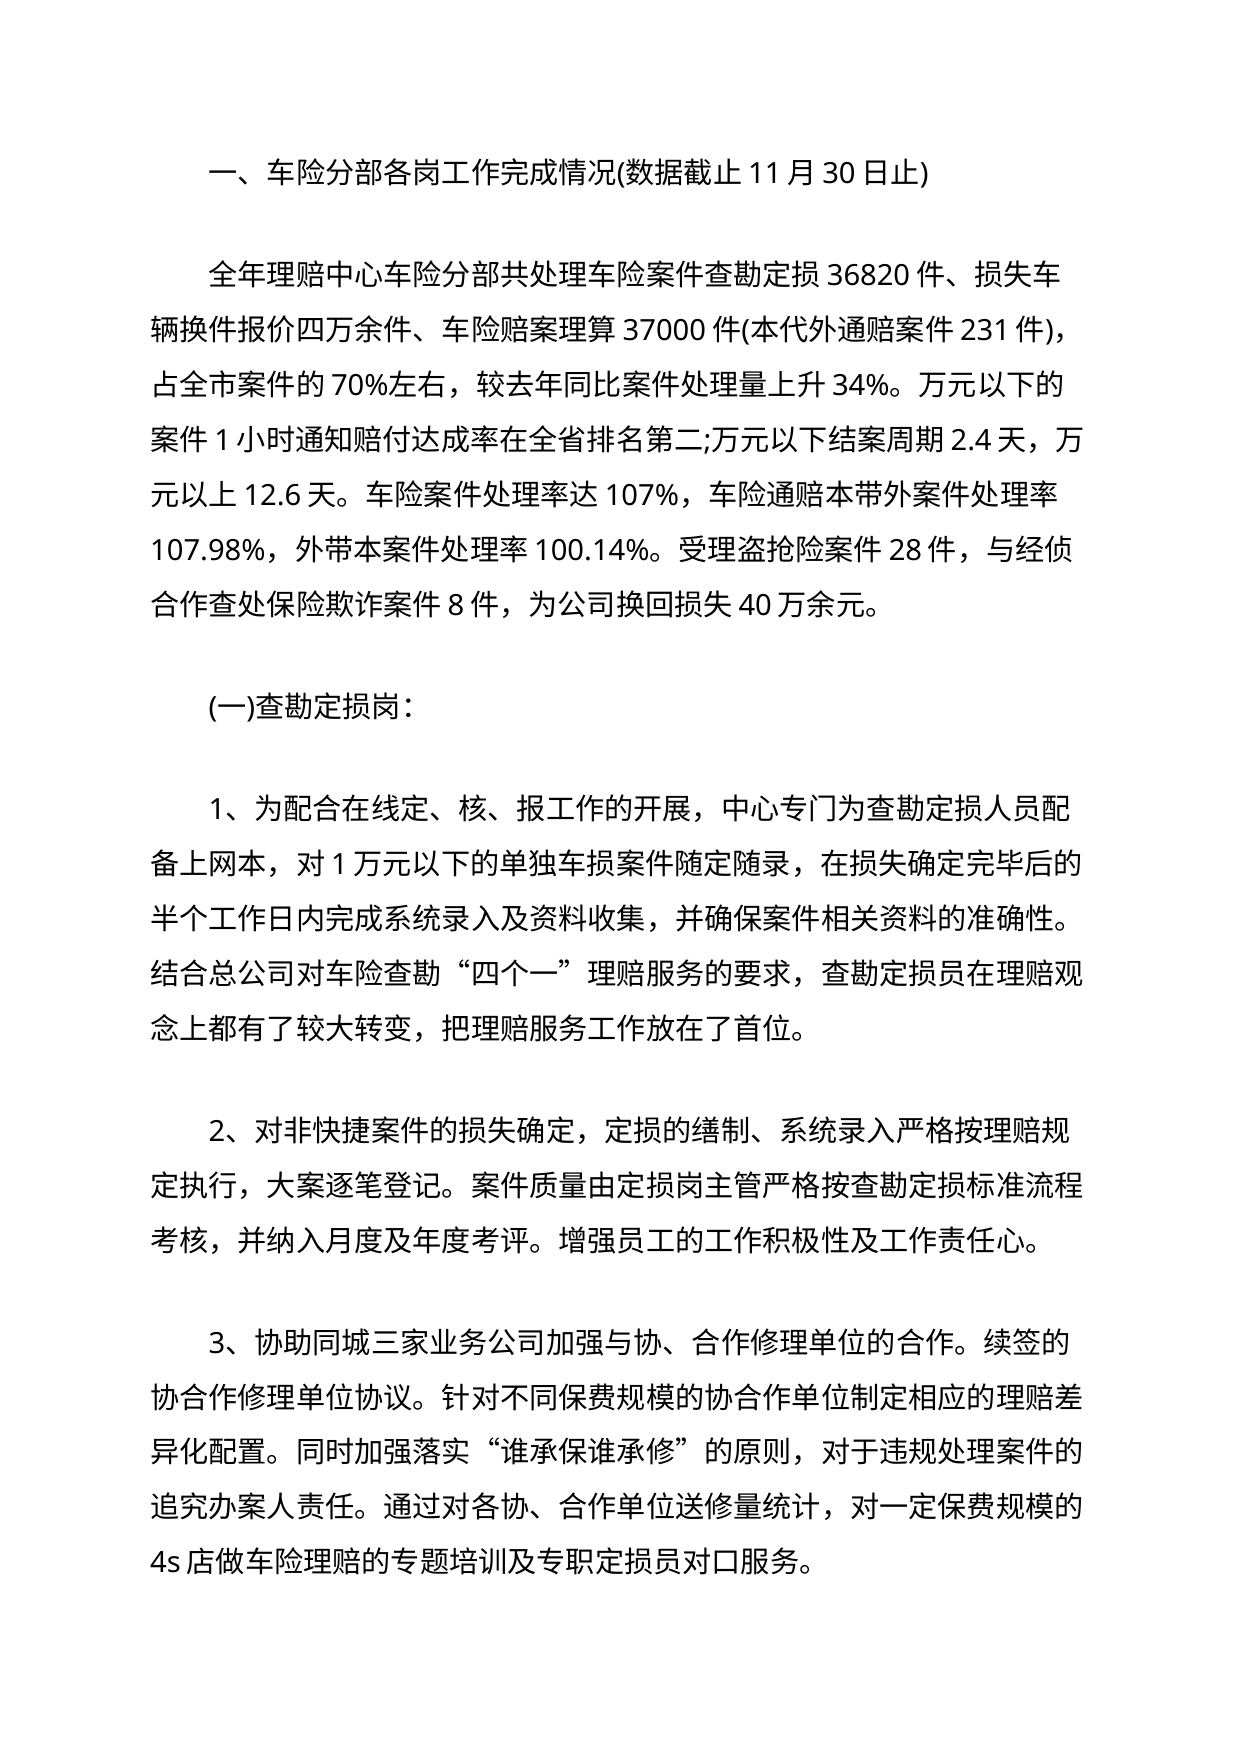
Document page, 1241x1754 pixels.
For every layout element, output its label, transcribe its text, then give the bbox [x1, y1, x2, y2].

text 1、为配合在线定、核、报工作的开展，中心专门为查勘定损人员配备上网本，对1万元以下的单独车损案件随定随录，在损失确定完毕后的半个工作日内完成系统录入及资料收集，并确保案件相关资料的准确性。结合总公司对车险查勘“四个一”理赔服务的要求，查勘定损员在理赔观念上都有了较大转变，把理赔服务工作放在了首位。 [150, 786, 1090, 1048]
text 全年理赔中心车险分部共处理车险案件查勘定损36820件、损失车辆换件报价四万余件、车险赔案理算37000件(本代外通赔案件231件)，占全市案件的70%左右，较去年同比案件处理量上升34%。万元以下的案件1小时通知赔付达成率在全省排名第二;万元以下结案周期2.4天，万元以上12.6天。车险案件处理率达107%，车险通赔本带外案件处理率107.98%，外带本案件处理率100.14%。受理盗抢险案件28件，与经侦合作查处保险欺诈案件8件，为公司换回损失40万余元。 [150, 252, 1090, 624]
text 一、车险分部各岗工作完成情况(数据截止11月30日止) [150, 150, 1090, 192]
text 2、对非快捷案件的损失确定，定损的缮制、系统录入严格按理赔规定执行，大案逐笔登记。案件质量由定损岗主管严格按查勘定损标准流程考核，并纳入月度及年度考评。增强员工的工作积极性及工作责任心。 [150, 1107, 1090, 1260]
text 3、协助同城三家业务公司加强与协、合作修理单位的合作。续签的协合作修理单位协议。针对不同保费规模的协合作单位制定相应的理赔差异化配置。同时加强落实“谁承保谁承修”的原则，对于违规处理案件的追究办案人责任。通过对各协、合作单位送修量统计，对一定保费规模的4s店做车险理赔的专题培训及专职定损员对口服务。 [150, 1319, 1090, 1581]
text (一)查勘定损岗： [150, 684, 1090, 726]
